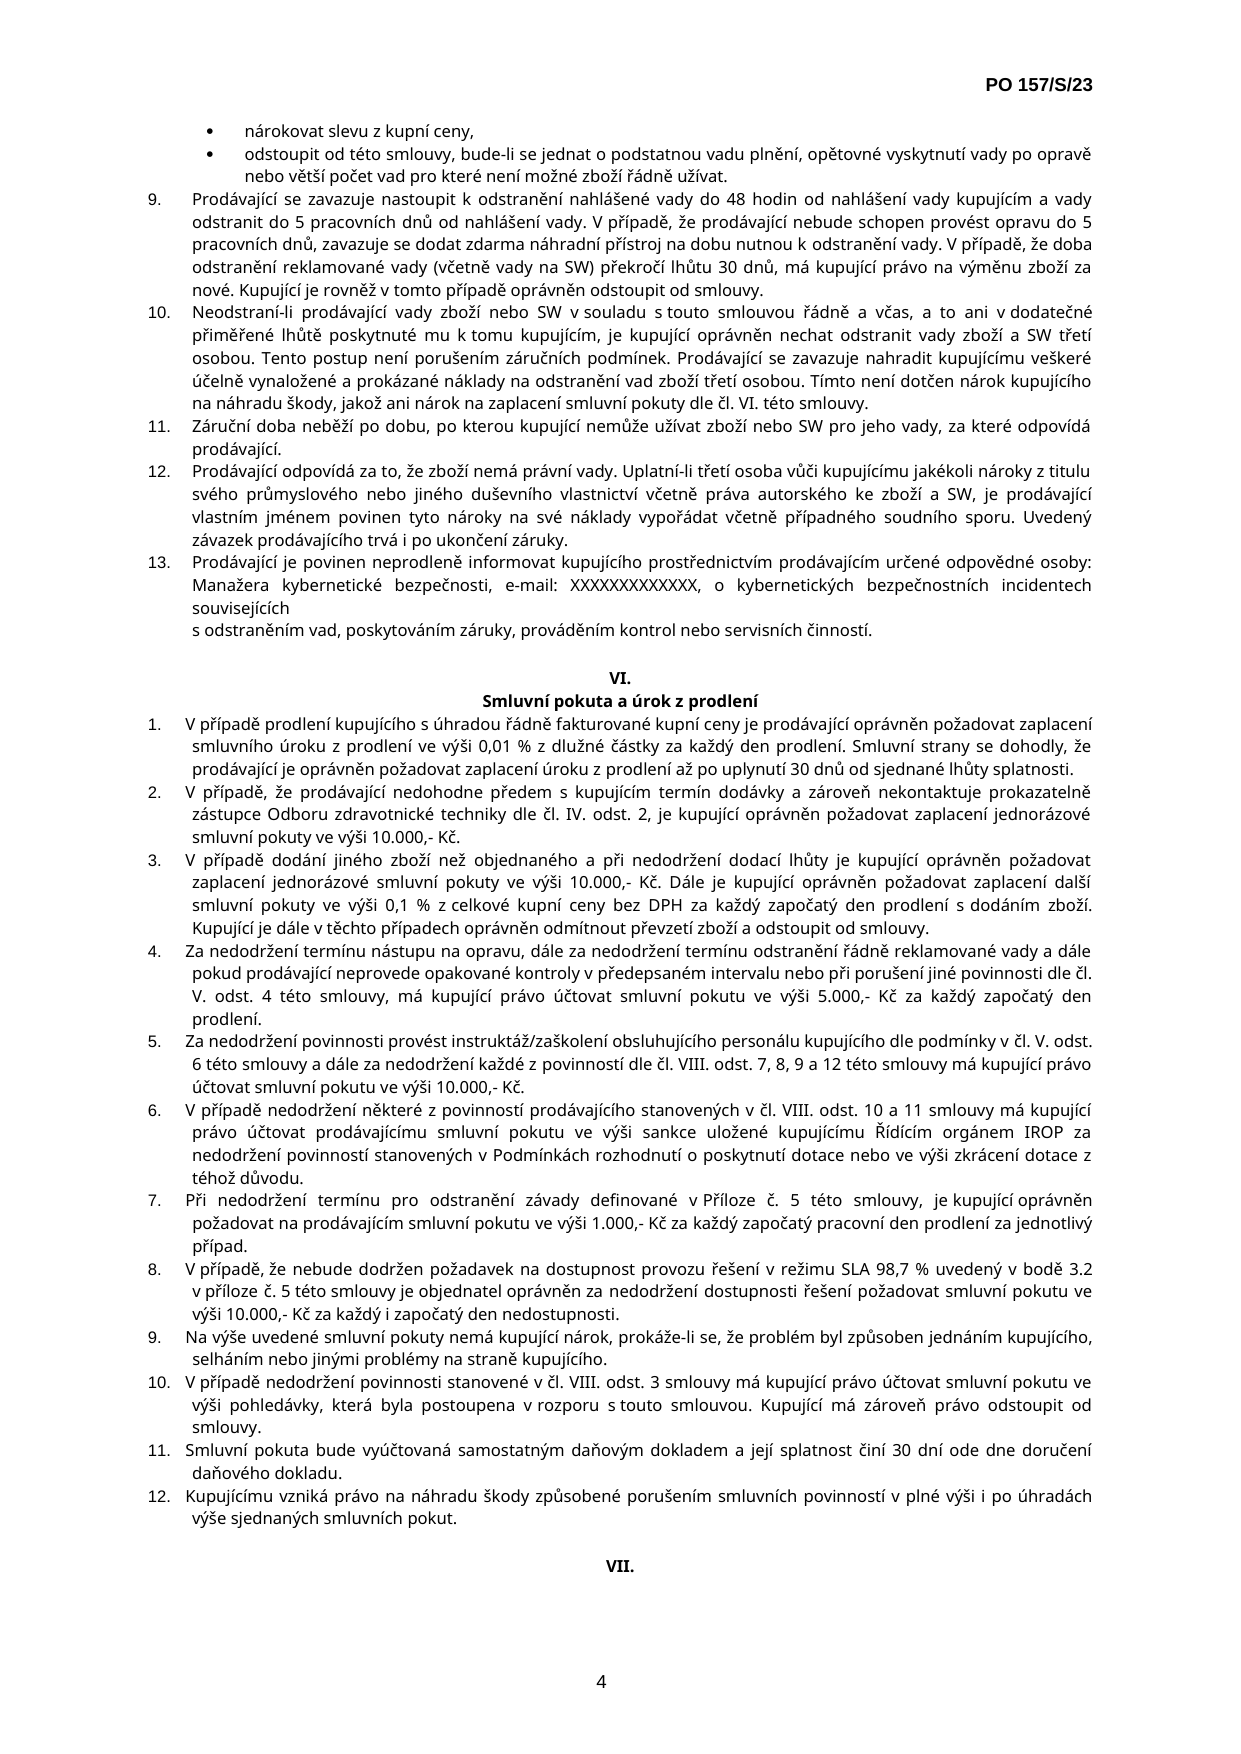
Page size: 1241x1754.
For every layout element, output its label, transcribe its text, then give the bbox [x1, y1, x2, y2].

list odstoupit od této smlouvy, bude-li se jednat o podstatnou vadu plnění, opětovné vyskytnutí vady po opravě nebo větší počet vad pro které není možné zboží řádně užívat. [207, 142, 1093, 187]
list V případě, že nebude dodržen požadavek na dostupnost provozu řešení v režimu SLA 98,7 % uvedený v bodě 3.2 v příloze č. 5 této smlouvy je objednatel oprávněn za nedodržení dostupnosti řešení požadovat smluvní pokutu ve výši 10.000,- Kč za každý i započatý den nedostupnosti. [148, 1257, 1093, 1325]
list Při nedodržení termínu pro odstranění závady definované v Příloze č. 5 této smlouvy, je kupující oprávněn požadovat na prodávajícím smluvní pokutu ve výši 1.000,- Kč za každý započatý pracovní den prodlení za jednotlivý případ. [148, 1189, 1093, 1257]
list Kupujícímu vzniká právo na náhradu škody způsobené porušením smluvních povinností v plné výši i po úhradách výše sjednaných smluvních pokut. [148, 1484, 1093, 1529]
list Záruční doba neběží po dobu, po kterou kupující nemůže užívat zboží nebo SW pro jeho vady, za které odpovídá prodávající. [148, 414, 1093, 460]
list Za nedodržení povinnosti provést instruktáž/zaškolení obsluhujícího personálu kupujícího dle podmínky v čl. V. odst. 6 této smlouvy a dále za nedodržení každé z povinností dle čl. VIII. odst. 7, 8, 9 a 12 této smlouvy má kupující právo účtovat smluvní pokutu ve výši 10.000,- Kč. [148, 1030, 1093, 1098]
list V případě, že prodávající nedohodne předem s kupujícím termín dodávky a zároveň nekontaktuje prokazatelně zástupce Odboru zdravotnické techniky dle čl. IV. odst. 2, je kupující oprávněn požadovat zaplacení jednorázové smluvní pokuty ve výši 10.000,- Kč. [148, 780, 1093, 848]
list Prodávající se zavazuje nastoupit k odstranění nahlášené vady do 48 hodin od nahlášení vady kupujícím a vady odstranit do 5 pracovních dnů od nahlášení vady. V případě, že prodávající nebude schopen provést opravu do 5 pracovních dnů, zavazuje se dodat zdarma náhradní přístroj na dobu nutnou k odstranění vady. V případě, že doba odstranění reklamované vady (včetně vady na SW) překročí lhůtu 30 dnů, má kupující právo na výměnu zboží za nové. Kupující je rovněž v tomto případě oprávněn odstoupit od smlouvy. [148, 187, 1093, 301]
text VI. [148, 667, 1093, 689]
list V případě nedodržení povinnosti stanovené v čl. VIII. odst. 3 smlouvy má kupující právo účtovat smluvní pokutu ve výši pohledávky, která byla postoupena v rozporu s touto smlouvou. Kupující má zároveň právo odstoupit od smlouvy. [148, 1371, 1093, 1439]
list Neodstraní-li prodávající vady zboží nebo SW v souladu s touto smlouvou řádně a včas, a to ani v dodatečné přiměřené lhůtě poskytnuté mu k tomu kupujícím, je kupující oprávněn nechat odstranit vady zboží a SW třetí osobou. Tento postup není porušením záručních podmínek. Prodávající se zavazuje nahradit kupujícímu veškeré účelně vynaložené a prokázané náklady na odstranění vad zboží třetí osobou. Tímto není dotčen nárok kupujícího na náhradu škody, jakož ani nárok na zaplacení smluvní pokuty dle čl. VI. této smlouvy. [148, 301, 1093, 414]
list Prodávající odpovídá za to, že zboží nemá právní vady. Uplatní-li třetí osoba vůči kupujícímu jakékoli nároky z titulu svého průmyslového nebo jiného duševního vlastnictví včetně práva autorského ke zboží a SW, je prodávající vlastním jménem povinen tyto nároky na své náklady vypořádat včetně případného soudního sporu. Uvedený závazek prodávajícího trvá i po ukončení záruky. [148, 460, 1093, 551]
list Prodávající je povinen neprodleně informovat kupujícího prostřednictvím prodávajícím určené odpovědné osoby: Manažera kybernetické bezpečnosti, e-mail: XXXXXXXXXXXXX, o kybernetických bezpečnostních incidentech souvisejících s odstraněním vad, poskytováním záruky, prováděním kontrol nebo servisních činností. [148, 551, 1093, 642]
list nárokovat slevu z kupní ceny, [207, 119, 1093, 142]
list Smluvní pokuta bude vyúčtovaná samostatným daňovým dokladem a její splatnost činí 30 dní ode dne doručení daňového dokladu. [148, 1439, 1093, 1484]
list V případě dodání jiného zboží než objednaného a při nedodržení dodací lhůty je kupující oprávněn požadovat zaplacení jednorázové smluvní pokuty ve výši 10.000,- Kč. Dále je kupující oprávněn požadovat zaplacení další smluvní pokuty ve výši 0,1 % z celkové kupní ceny bez DPH za každý započatý den prodlení s dodáním zboží. Kupující je dále v těchto případech oprávněn odmítnout převzetí zboží a odstoupit od smlouvy. [148, 848, 1093, 939]
text VII. [148, 1554, 1093, 1577]
list Za nedodržení termínu nástupu na opravu, dále za nedodržení termínu odstranění řádně reklamované vady a dále pokud prodávající neprovede opakované kontroly v předepsaném intervalu nebo při porušení jiné povinnosti dle čl. V. odst. 4 této smlouvy, má kupující právo účtovat smluvní pokutu ve výši 5.000,- Kč za každý započatý den prodlení. [148, 939, 1093, 1030]
list V případě nedodržení některé z povinností prodávajícího stanovených v čl. VIII. odst. 10 a 11 smlouvy má kupující právo účtovat prodávajícímu smluvní pokutu ve výši sankce uložené kupujícímu Řídícím orgánem IROP za nedodržení povinností stanovených v Podmínkách rozhodnutí o poskytnutí dotace nebo ve výši zkrácení dotace z téhož důvodu. [148, 1098, 1093, 1189]
list V případě prodlení kupujícího s úhradou řádně fakturované kupní ceny je prodávající oprávněn požadovat zaplacení smluvního úroku z prodlení ve výši 0,01 % z dlužné částky za každý den prodlení. Smluvní strany se dohodly, že prodávající je oprávněn požadovat zaplacení úroku z prodlení až po uplynutí 30 dnů od sjednané lhůty splatnosti. [148, 712, 1093, 780]
text Smluvní pokuta a úrok z prodlení [148, 689, 1093, 712]
list Na výše uvedené smluvní pokuty nemá kupující nárok, prokáže-li se, že problém byl způsoben jednáním kupujícího, selháním nebo jinými problémy na straně kupujícího. [148, 1325, 1093, 1371]
